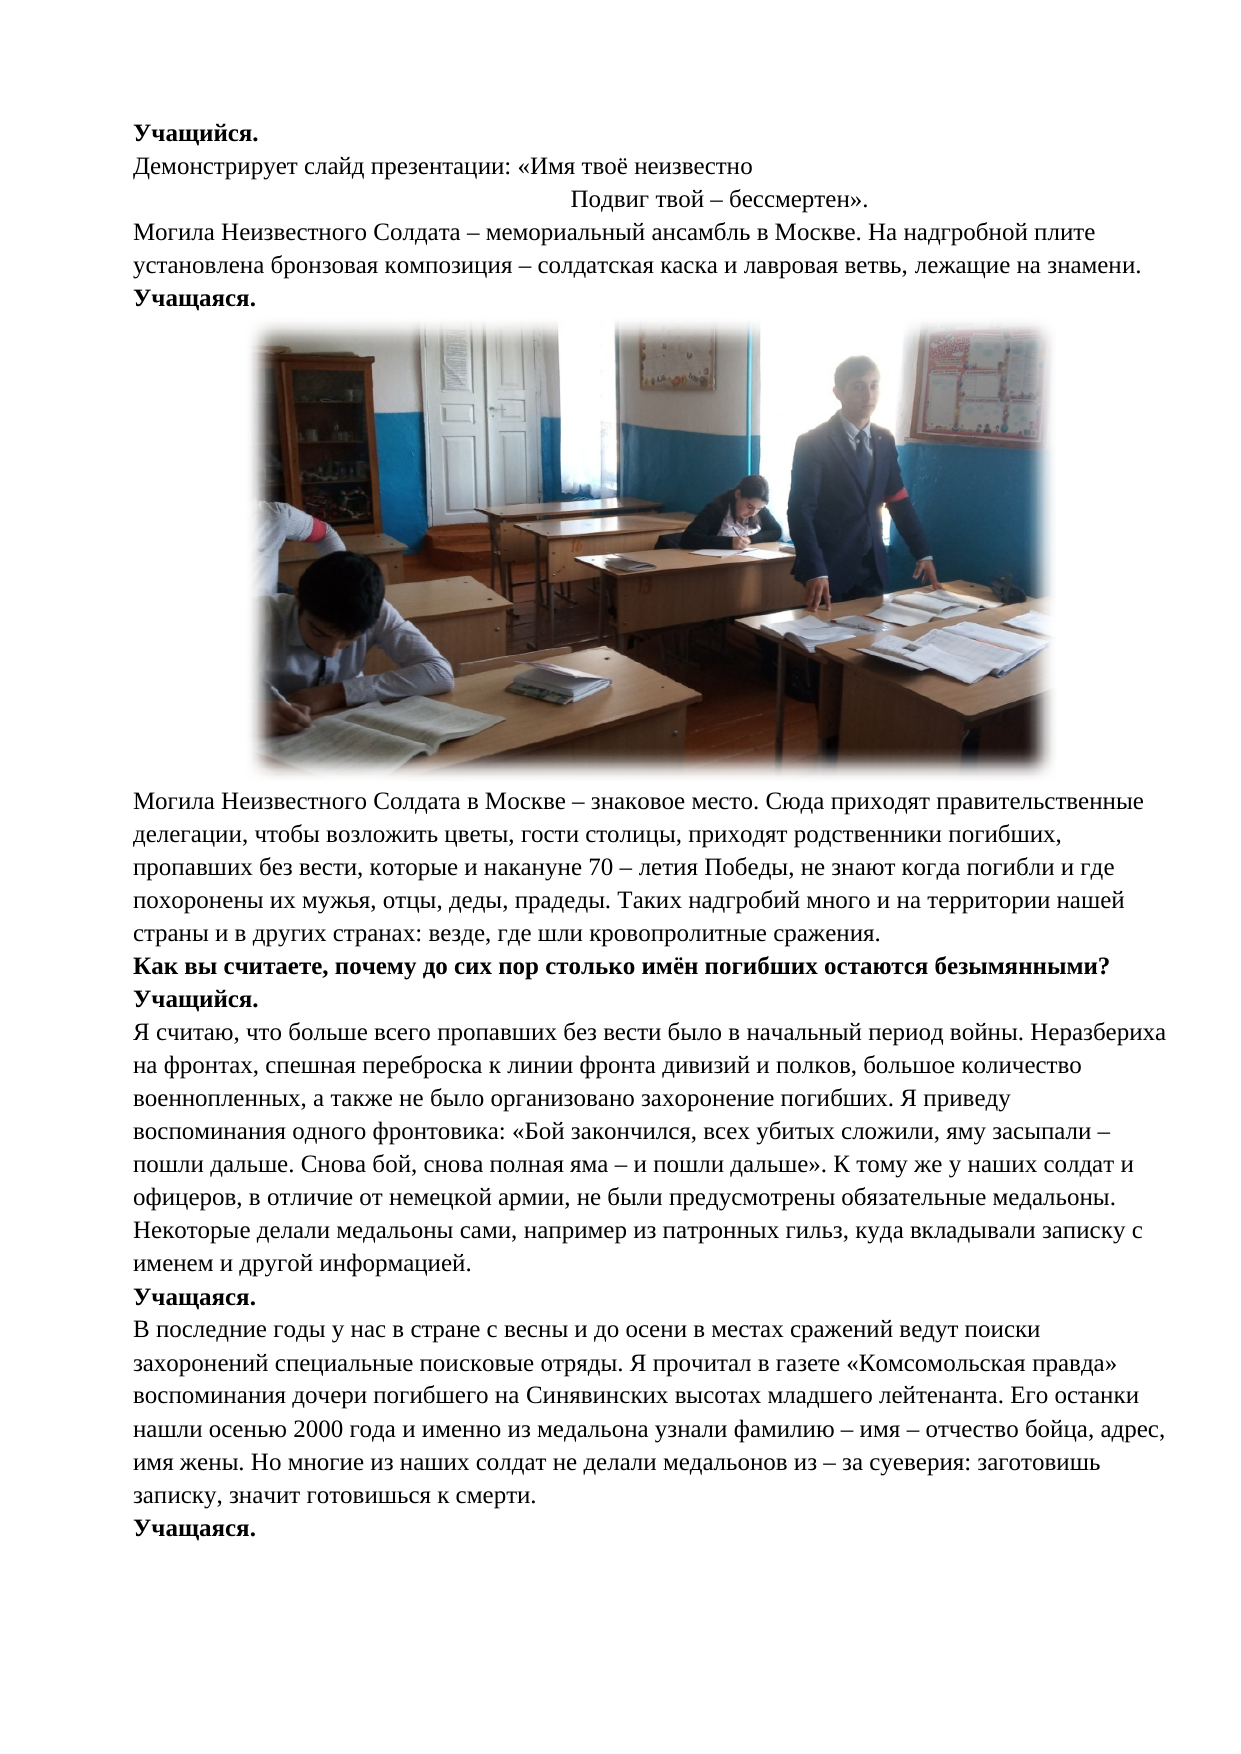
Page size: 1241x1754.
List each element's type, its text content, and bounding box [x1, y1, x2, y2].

text Подвиг твой – бессмертен». [133, 184, 1167, 213]
text Могила Неизвестного Солдата в Москве – знаковое место. Сюда приходят правительственные делегации, чтобы возложить цветы, гости столицы, приходят родственники погибших, пропавших без вести, которые и накануне 70 – летия Победы, не знают когда погибли и где похоронены их мужья, отцы, деды, прадеды. Таких надгробий много и на территории нашей страны и в других странах: везде, где шли кровопролитные сражения. [133, 786, 1167, 947]
text Учащийся. [133, 118, 1167, 147]
text Учащаяся. [133, 1282, 1167, 1310]
text Я считаю, что больше всего пропавших без вести было в начальный период войны. Неразбериха на фронтах, спешная переброска к линии фронта дивизий и полков, большое количество военнопленных, а также не было организовано захоронение погибших. Я приведу воспоминания одного фронтовика: «Бой закончился, всех убитых сложили, яму засыпали – пошли дальше. Снова бой, снова полная яма – и пошли дальше». К тому же у наших солдат и офицеров, в отличие от немецкой армии, не были предусмотрены обязательные медальоны. Некоторые делали медальоны сами, например из патронных гильз, куда вкладывали записку с именем и другой информацией. [133, 1017, 1167, 1277]
text Как вы считаете, почему до сих пор столько имён погибших остаются безымянными? [133, 951, 1167, 980]
text В последние годы у нас в стране с весны и до осени в местах сражений ведут поиски захоронений специальные поисковые отряды. Я прочитал в газете «Комсомольская правда» воспоминания дочери погибшего на Синявинских высотах младшего лейтенанта. Его останки нашли осенью 2000 года и именно из медальона узнали фамилию – имя – отчество бойца, адрес, имя жены. Но многие из наших солдат не делали медальонов из – за суеверия: заготовишь записку, значит готовишься к смерти. [133, 1314, 1167, 1508]
text Учащаяся. [133, 1513, 1167, 1541]
text Демонстрирует слайд презентации: «Имя твоё неизвестно [133, 151, 1167, 180]
text Учащаяся. [133, 283, 1167, 312]
text Учащийся. [133, 984, 1167, 1013]
picture [275, 346, 1029, 753]
text Могила Неизвестного Солдата – мемориальный ансамбль в Москве. На надгробной плите установлена бронзовая композиция – солдатская каска и лавровая ветвь, лежащие на знамени. [133, 217, 1167, 279]
